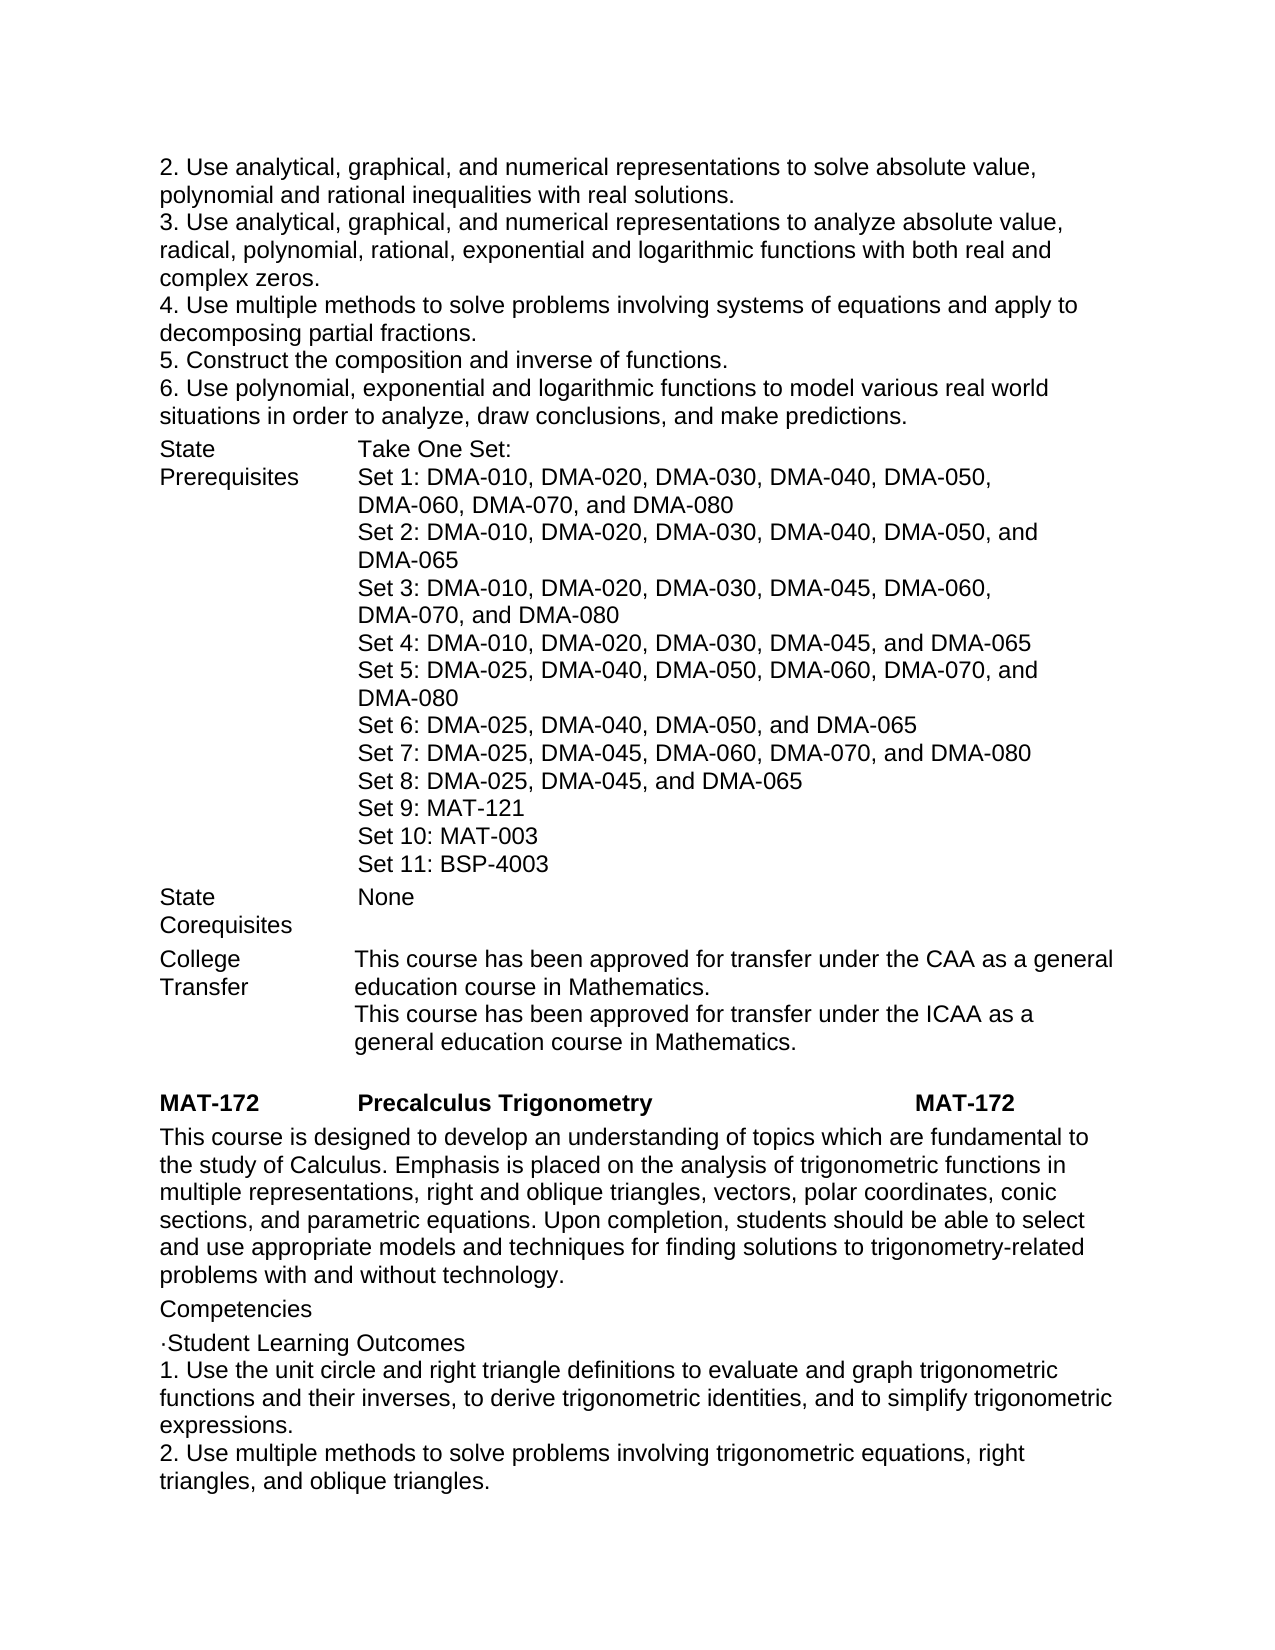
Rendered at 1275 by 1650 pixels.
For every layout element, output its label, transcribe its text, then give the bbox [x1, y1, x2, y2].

table_header None [348, 880, 1125, 942]
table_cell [150, 1326, 1125, 1497]
table_header Competencies [150, 1292, 1125, 1326]
table_header This course is designed to develop an understanding of topics which are fundamental to the study of Calculus. Emphasis is placed on the analysis of trigonometric functions in multiple representations, right and oblique triangles, vectors, polar coordinates, conic sections, and parametric equations. Upon completion, students should be able to select and use appropriate models and techniques for finding solutions to trigonometry-related problems with and without technology. [150, 1120, 1125, 1292]
table_header College Transfer [150, 942, 345, 1086]
table_cell MAT-172 [906, 1086, 1125, 1120]
table_cell MAT-172 [150, 1086, 348, 1120]
table_header State Corequisites [150, 880, 348, 942]
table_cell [150, 150, 1125, 432]
table_cell Precalculus Trigonometry [348, 1086, 906, 1120]
table_header This course has been approved for transfer under the CAA as a general education course in Mathematics. This course has been approved for transfer under the ICAA as a general education course in Mathematics. [345, 942, 1125, 1086]
table_header State Prerequisites [150, 432, 348, 880]
table_header Take One Set: Set 1: DMA-010, DMA-020, DMA-030, DMA-040, DMA-050, DMA-060, DMA-070, and DMA-080 Set 2: DMA-010, DMA-020, DMA-030, DMA-040, DMA-050, and DMA-065 Set 3: DMA-010, DMA-020, DMA-030, DMA-045, DMA-060, DMA-070, and DMA-080 Set 4: DMA-010, DMA-020, DMA-030, DMA-045, and DMA-065 Set 5: DMA-025, DMA-040, DMA-050, DMA-060, DMA-070, and DMA-080 Set 6: DMA-025, DMA-040, DMA-050, and DMA-065 Set 7: DMA-025, DMA-045, DMA-060, DMA-070, and DMA-080 Set 8: DMA-025, DMA-045, and DMA-065 Set 9: MAT-121 Set 10: MAT-003 Set 11: BSP-4003 [348, 432, 1125, 880]
